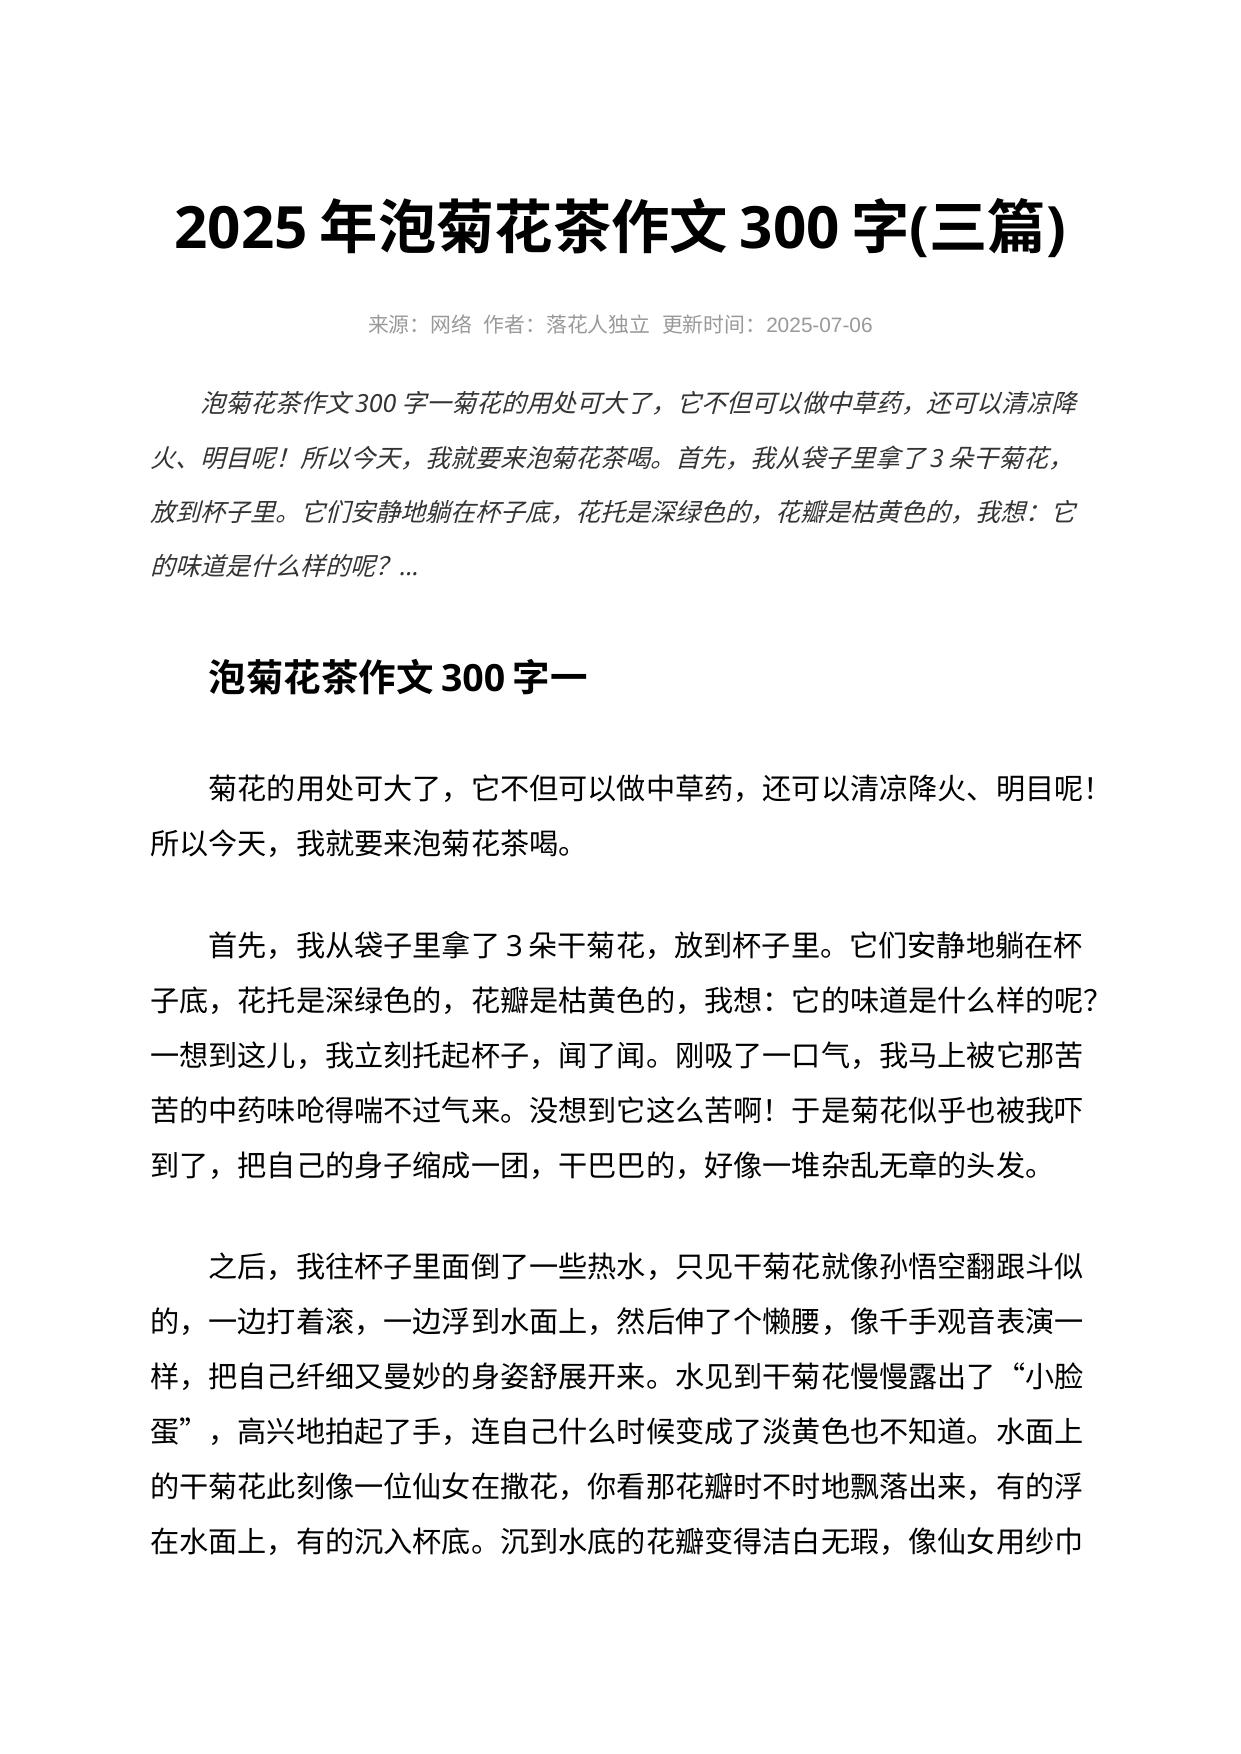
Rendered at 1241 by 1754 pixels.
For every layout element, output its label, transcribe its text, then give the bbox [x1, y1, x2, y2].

text 首先，我从袋子里拿了3朵干菊花，放到杯子里。它们安静地躺在杯子底，花托是深绿色的，花瓣是枯黄色的，我想：它的味道是什么样的呢？一想到这儿，我立刻托起杯子，闻了闻。刚吸了一口气，我马上被它那苦苦的中药味呛得喘不过气来。没想到它这么苦啊！于是菊花似乎也被我吓到了，把自己的身子缩成一团，干巴巴的，好像一堆杂乱无章的头发。 [150, 922, 1090, 1184]
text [150, 1244, 1090, 1561]
text 菊花的用处可大了，它不但可以做中草药，还可以清凉降火、明目呢！所以今天，我就要来泡菊花茶喝。 [150, 766, 1090, 863]
text 泡菊花茶作文300字一菊花的用处可大了，它不但可以做中草药，还可以清凉降火、明目呢！所以今天，我就要来泡菊花茶喝。首先，我从袋子里拿了3朵干菊花，放到杯子里。它们安静地躺在杯子底，花托是深绿色的，花瓣是枯黄色的，我想：它的味道是什么样的呢？... [150, 384, 1090, 583]
text 来源：网络 作者：落花人独立 更新时间：2025-07-06 [150, 313, 1090, 337]
text 泡菊花茶作文300字一 [150, 648, 1090, 703]
subtitle 2025年泡菊花茶作文300字(三篇) [150, 181, 1090, 266]
